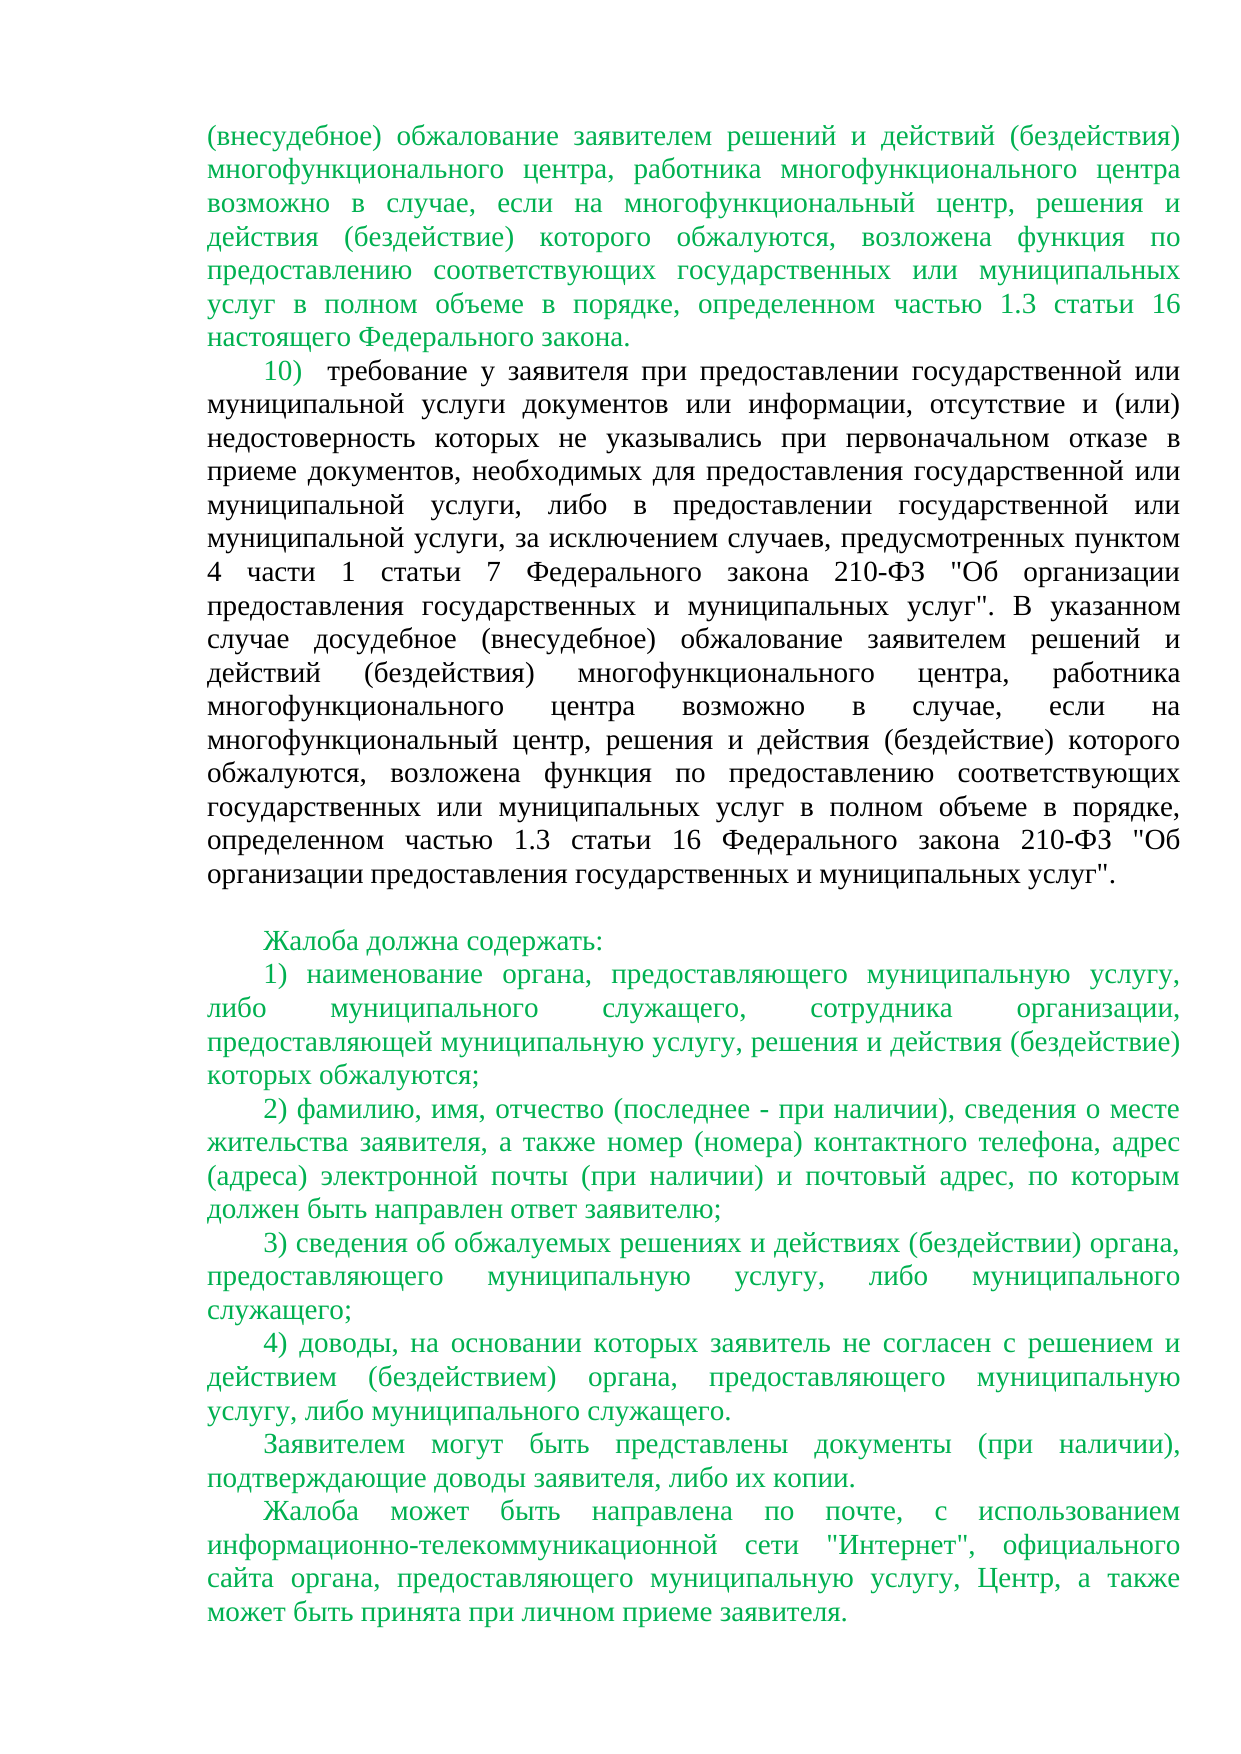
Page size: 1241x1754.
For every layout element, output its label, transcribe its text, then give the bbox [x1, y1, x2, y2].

text 2) фамилию, имя, отчество (последнее - при наличии), сведения о месте жительства заявителя, а также номер (номера) контактного телефона, адрес (адреса) электронной почты (при наличии) и почтовый адрес, по которым должен быть направлен ответ заявителю; [207, 1091, 1181, 1225]
text 1) наименование органа, предоставляющего муниципальную услугу, либо муниципального служащего, сотрудника организации, предоставляющей муниципальную услугу, решения и действия (бездействие) которых обжалуются; [207, 957, 1181, 1091]
text 3) сведения об обжалуемых решениях и действиях (бездействии) органа, предоставляющего муниципальную услугу, либо муниципального служащего; [207, 1225, 1181, 1326]
text 4) доводы, на основании которых заявитель не согласен с решением и действием (бездействием) органа, предоставляющего муниципальную услугу, либо муниципального служащего. [207, 1326, 1181, 1426]
text Жалоба может быть направлена по почте, с использованием информационно-телекоммуникационной сети "Интернет", официального сайта органа, предоставляющего муниципальную услугу, Центр, а также может быть принята при личном приеме заявителя. [207, 1493, 1181, 1627]
text Заявителем могут быть представлены документы (при наличии), подтверждающие доводы заявителя, либо их копии. [207, 1426, 1181, 1493]
text Жалоба должна содержать: [207, 923, 1181, 957]
text 10) требование у заявителя при предоставлении государственной или муниципальной услуги документов или информации, отсутствие и (или) недостоверность которых не указывались при первоначальном отказе в приеме документов, необходимых для предоставления государственной или муниципальной услуги, либо в предоставлении государственной или муниципальной услуги, за исключением случаев, предусмотренных пунктом 4 части 1 статьи 7 Федерального закона 210-ФЗ "Об организации предоставления государственных и муниципальных услуг". В указанном случае досудебное (внесудебное) обжалование заявителем решений и действий (бездействия) многофункционального центра, работника многофункционального центра возможно в случае, если на многофункциональный центр, решения и действия (бездействие) которого обжалуются, возложена функция по предоставлению соответствующих государственных или муниципальных услуг в полном объеме в порядке, определенном частью 1.3 статьи 16 Федерального закона 210-ФЗ "Об организации предоставления государственных и муниципальных услуг". [207, 353, 1181, 889]
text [207, 118, 1181, 353]
